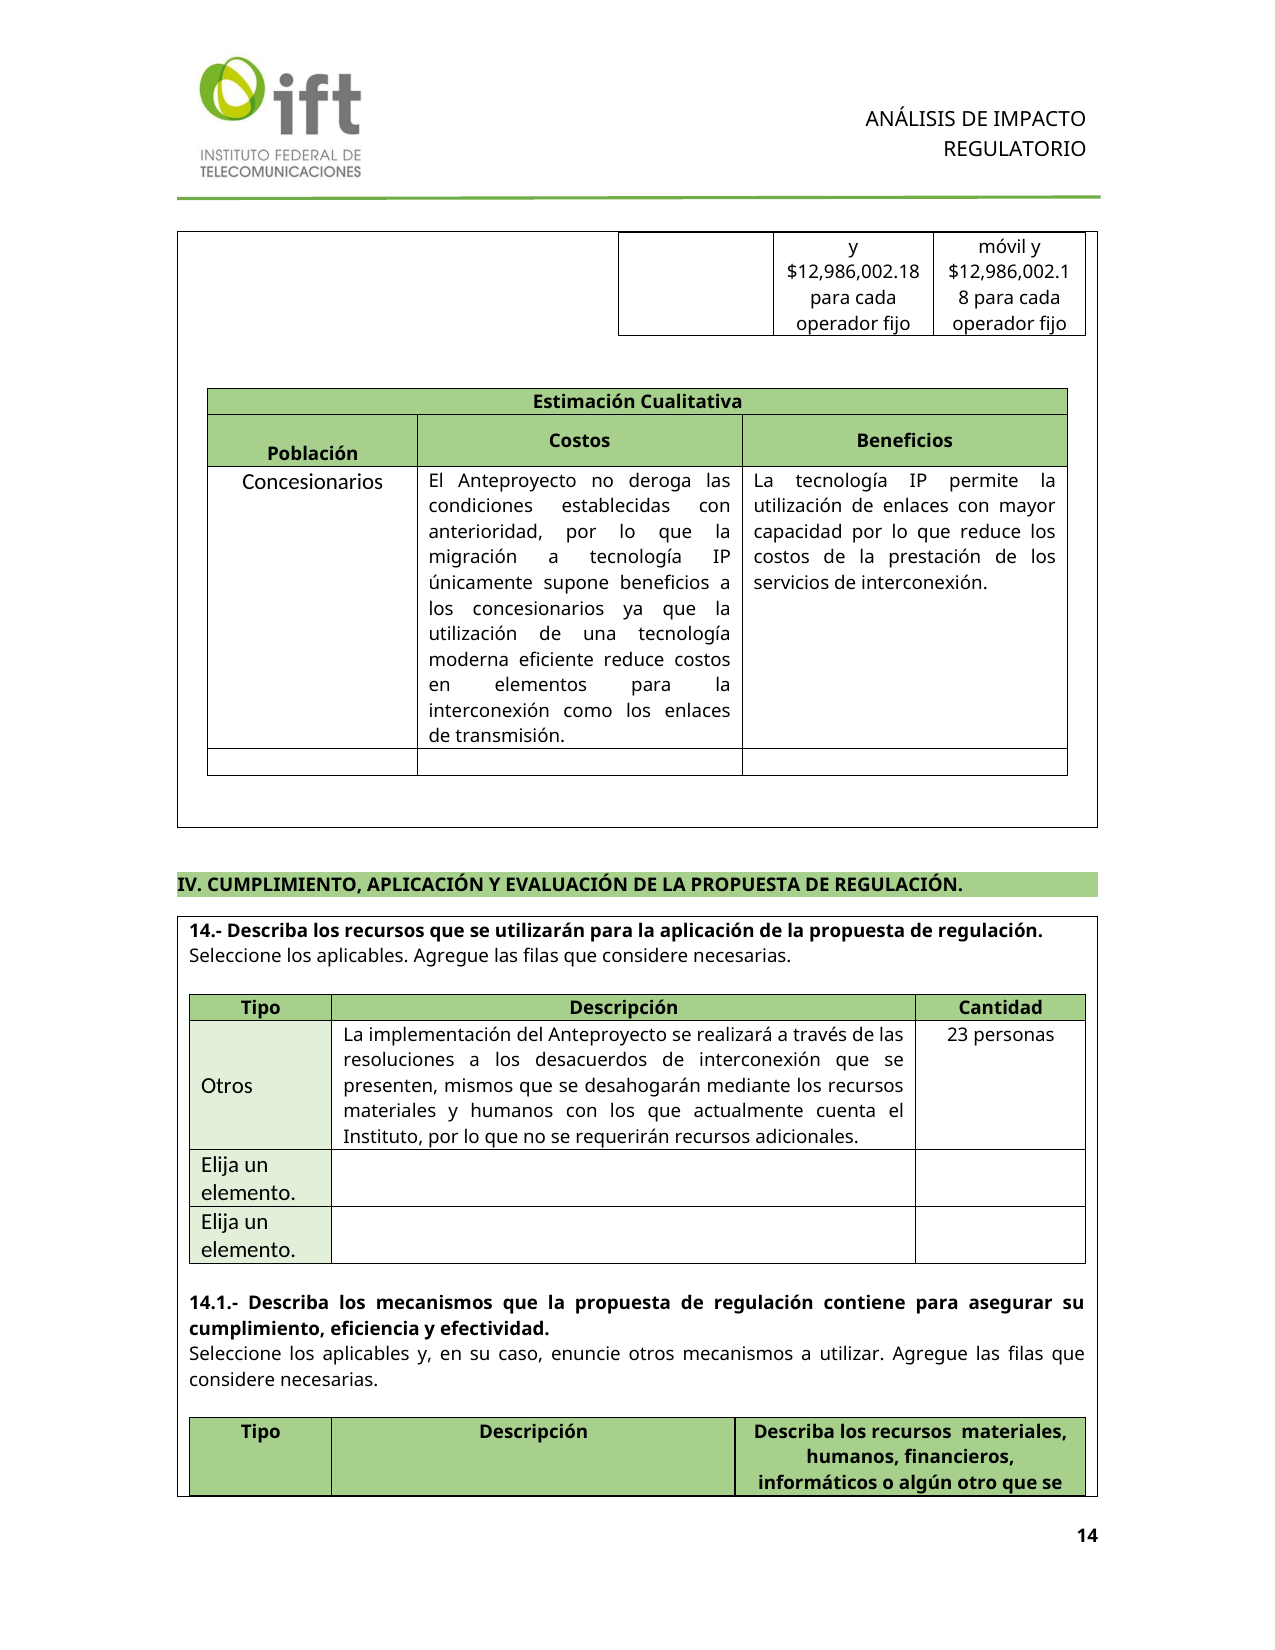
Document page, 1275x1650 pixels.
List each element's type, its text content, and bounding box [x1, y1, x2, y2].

picture [177, 52, 390, 196]
text IV. CUMPLIMIENTO, APLICACIÓN Y EVALUACIÓN DE LA PROPUESTA DE REGULACIÓN. [177, 872, 1098, 897]
